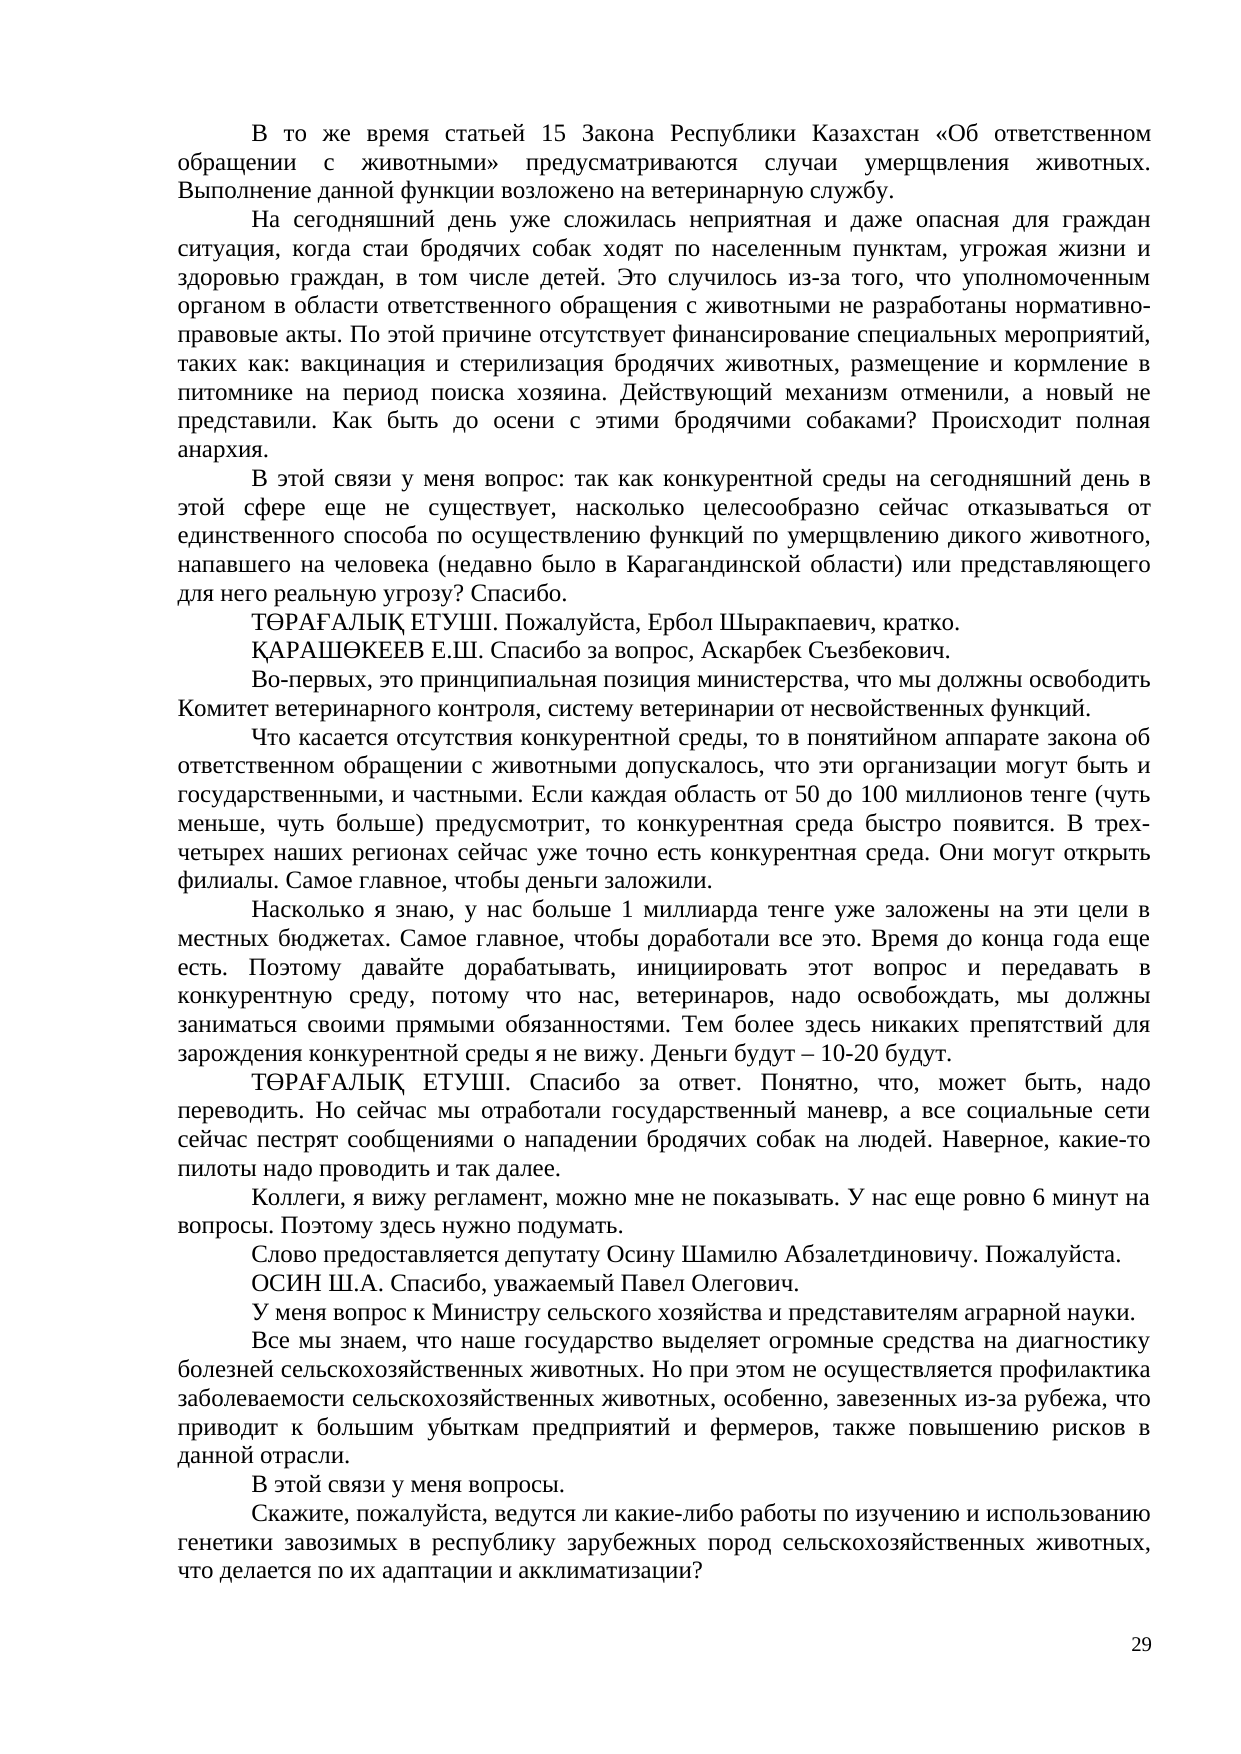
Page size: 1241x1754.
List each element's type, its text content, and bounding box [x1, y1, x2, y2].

text В этой связи у меня вопрос: так как конкурентной среды на сегодняшний день в этой сфере еще не существует, насколько целесообразно сейчас отказываться от единственного способа по осуществлению функций по умерщвлению дикого животного, напавшего на человека (недавно было в Карагандинской области) или представляющего для него реальную угрозу? Спасибо. [177, 463, 1152, 607]
text Что касается отсутствия конкурентной среды, то в понятийном аппарате закона об ответственном обращении с животными допускалось, что эти организации могут быть и государственными, и частными. Если каждая область от 50 до 100 миллионов тенге (чуть меньше, чуть больше) предусмотрит, то конкурентная среда быстро появится. В трех-четырех наших регионах сейчас уже точно есть конкурентная среда. Они могут открыть филиалы. Самое главное, чтобы деньги заложили. [177, 722, 1152, 894]
text В этой связи у меня вопросы. [177, 1469, 1152, 1498]
text Коллеги, я вижу регламент, можно мне не показывать. У нас еще ровно 6 минут на вопросы. Поэтому здесь нужно подумать. [177, 1182, 1152, 1239]
text ТӨРАҒАЛЫҚ ЕТУШІ. Пожалуйста, Ербол Шыракпаевич, кратко. [177, 607, 1152, 636]
text На сегодняшний день уже сложилась неприятная и даже опасная для граждан ситуация, когда стаи бродячих собак ходят по населенным пунктам, угрожая жизни и здоровью граждан, в том числе детей. Это случилось из-за того, что уполномоченным органом в области ответственного обращения с животными не разработаны нормативно-правовые акты. По этой причине отсутствует финансирование специальных мероприятий, таких как: вакцинация и стерилизация бродячих животных, размещение и кормление в питомнике на период поиска хозяина. Действующий механизм отменили, а новый не представили. Как быть до осени с этими бродячими собаками? Происходит полная анархия. [177, 204, 1152, 463]
text Скажите, пожалуйста, ведутся ли какие-либо работы по изучению и использованию генетики завозимых в республику зарубежных пород сельскохозяйственных животных, что делается по их адаптации и акклиматизации? [177, 1498, 1152, 1584]
text Во-первых, это принципиальная позиция министерства, что мы должны освободить Комитет ветеринарного контроля, систему ветеринарии от несвойственных функций. [177, 664, 1152, 722]
text У меня вопрос к Министру сельского хозяйства и представителям аграрной науки. [177, 1297, 1152, 1326]
text Все мы знаем, что наше государство выделяет огромные средства на диагностику болезней сельскохозяйственных животных. Но при этом не осуществляется профилактика заболеваемости сельскохозяйственных животных, особенно, завезенных из-за рубежа, что приводит к большим убыткам предприятий и фермеров, также повышению рисков в данной отрасли. [177, 1326, 1152, 1469]
text ТӨРАҒАЛЫҚ ЕТУШІ. Спасибо за ответ. Понятно, что, может быть, надо переводить. Но сейчас мы отработали государственный маневр, а все социальные сети сейчас пестрят сообщениями о нападении бродячих собак на людей. Наверное, какие-то пилоты надо проводить и так далее. [177, 1067, 1152, 1182]
text ҚАРАШӨКЕЕВ Е.Ш. Спасибо за вопрос, Аскарбек Съезбекович. [177, 636, 1152, 664]
text Слово предоставляется депутату Осину Шамилю Абзалетдиновичу. Пожалуйста. [177, 1239, 1152, 1268]
text ОСИН Ш.А. Спасибо, уважаемый Павел Олегович. [177, 1268, 1152, 1297]
text Насколько я знаю, у нас больше 1 миллиарда тенге уже заложены на эти цели в местных бюджетах. Самое главное, чтобы доработали все это. Время до конца года еще есть. Поэтому давайте дорабатывать, инициировать этот вопрос и передавать в конкурентную среду, потому что нас, ветеринаров, надо освобождать, мы должны заниматься своими прямыми обязанностями. Тем более здесь никаких препятствий для зарождения конкурентной среды я не вижу. Деньги будут – 10-20 будут. [177, 894, 1152, 1067]
text В то же время статьей 15 Закона Республики Казахстан «Об ответственном обращении с животными» предусматриваются случаи умерщвления животных. Выполнение данной функции возложено на ветеринарную службу. [177, 118, 1152, 204]
